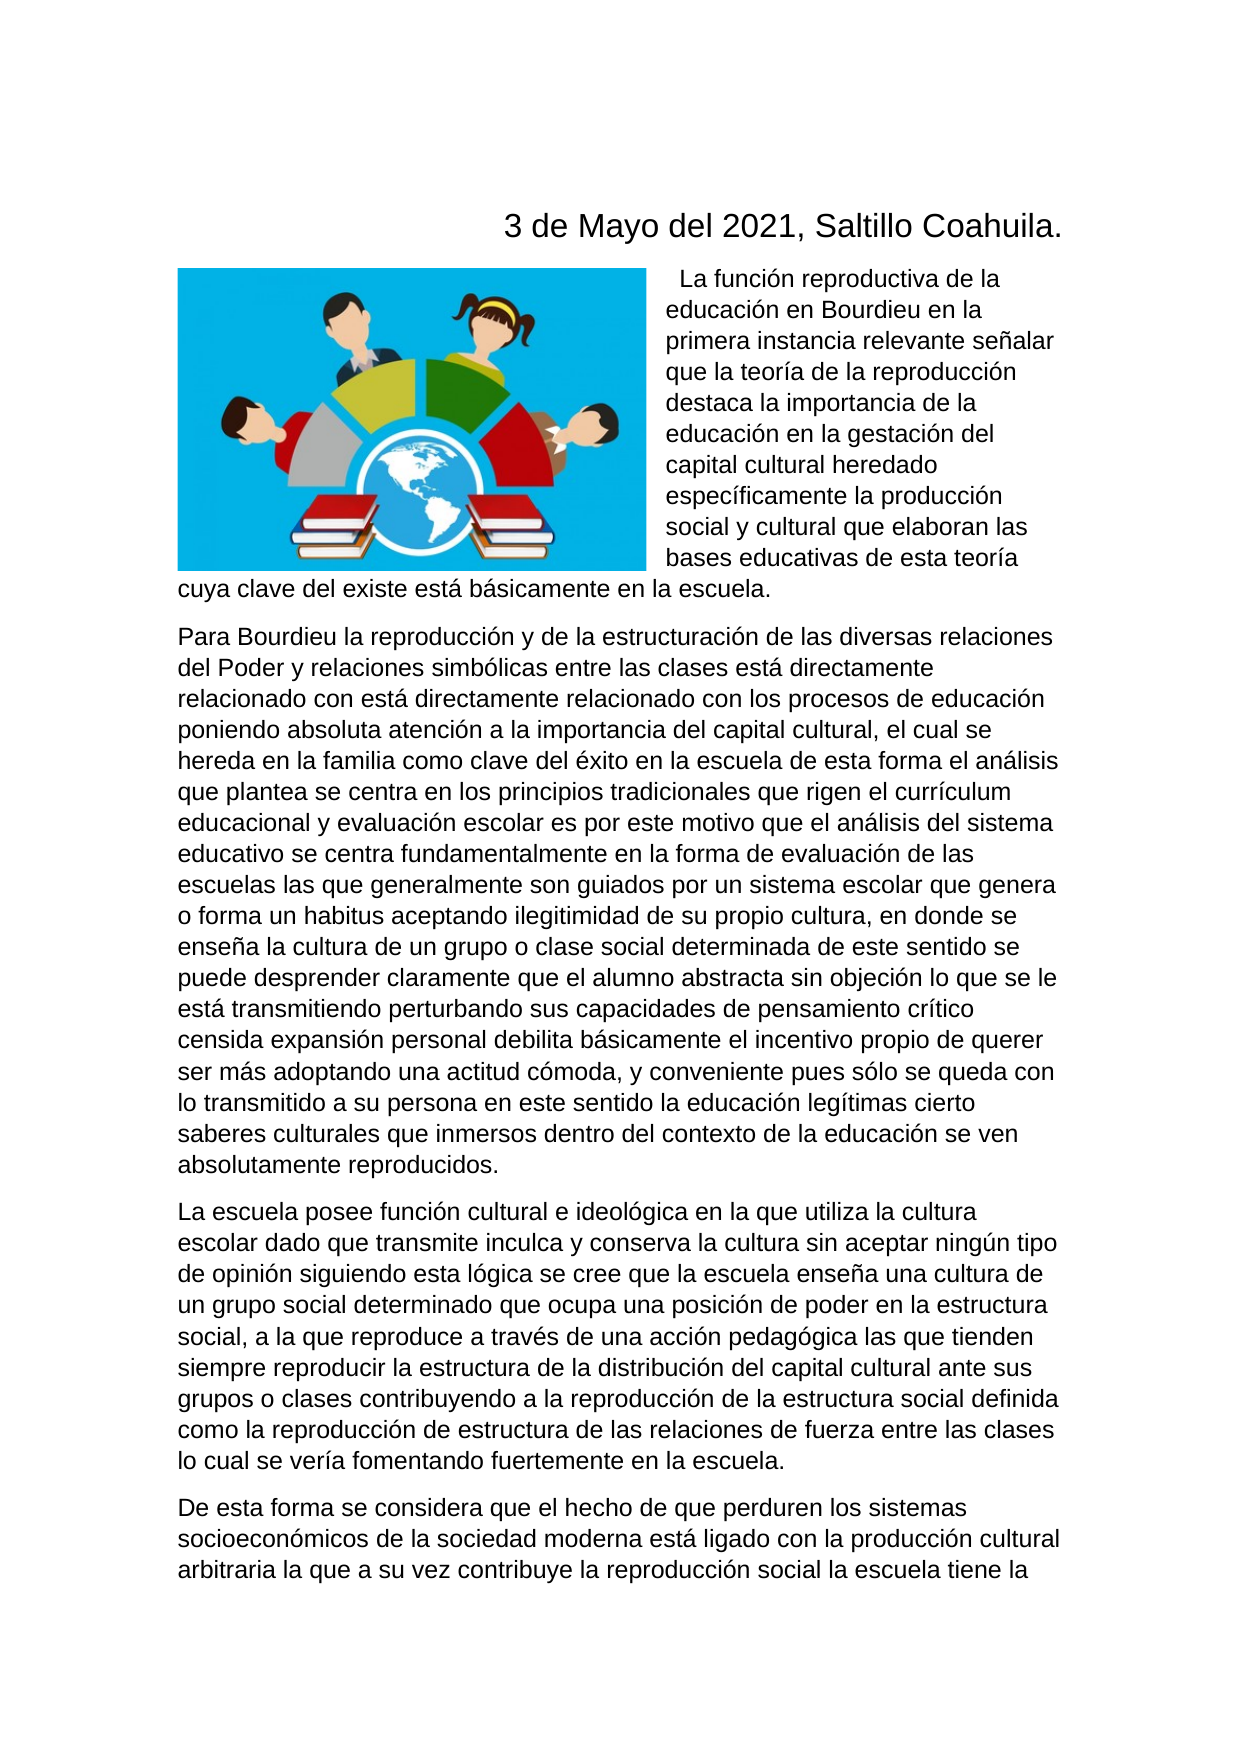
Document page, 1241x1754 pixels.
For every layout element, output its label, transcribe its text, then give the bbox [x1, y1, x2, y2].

text La escuela posee función cultural e ideológica en la que utiliza la cultura escolar dado que transmite inculca y conserva la cultura sin aceptar ningún tipo de opinión siguiendo esta lógica se cree que la escuela enseña una cultura de un grupo social determinado que ocupa una posición de poder en la estructura social, a la que reproduce a través de una acción pedagógica las que tienden siempre reproducir la estructura de la distribución del capital cultural ante sus grupos o clases contribuyendo a la reproducción de la estructura social definida como la reproducción de estructura de las relaciones de fuerza entre las clases lo cual se vería fomentando fuertemente en la escuela. [177, 1197, 1063, 1474]
picture [425, 293, 535, 434]
picture [478, 402, 618, 488]
picture [292, 429, 554, 560]
picture [221, 396, 363, 487]
text Para Bourdieu la reproducción y de la estructuración de las diversas relaciones del Poder y relaciones simbólicas entre las clases está directamente relacionado con está directamente relacionado con los procesos de educación poniendo absoluta atención a la importancia del capital cultural, el cual se hereda en la familia como clave del éxito en la escuela de esta forma el análisis que plantea se centra en los principios tradicionales que rigen el currículum educacional y evaluación escolar es por este motivo que el análisis del sistema educativo se centra fundamentalmente en la forma de evaluación de las escuelas las que generalmente son guiados por un sistema escolar que genera o forma un habitus aceptando ilegitimidad de su propio cultura, en donde se enseña la cultura de un grupo o clase social determinada de este sentido se puede desprender claramente que el alumno abstracta sin objeción lo que se le está transmitiendo perturbando sus capacidades de pensamiento crítico censida expansión personal debilita básicamente el incentivo propio de querer ser más adoptando una actitud cómoda, y conveniente pues sólo se queda con lo transmitido a su persona en este sentido la educación legítimas cierto saberes culturales que inmersos dentro del contexto de la educación se ven absolutamente reproducidos. [177, 622, 1063, 1178]
text 3 de Mayo del 2021, Saltillo Coahuila. [177, 206, 1063, 244]
picture [323, 293, 416, 434]
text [177, 1493, 1063, 1584]
